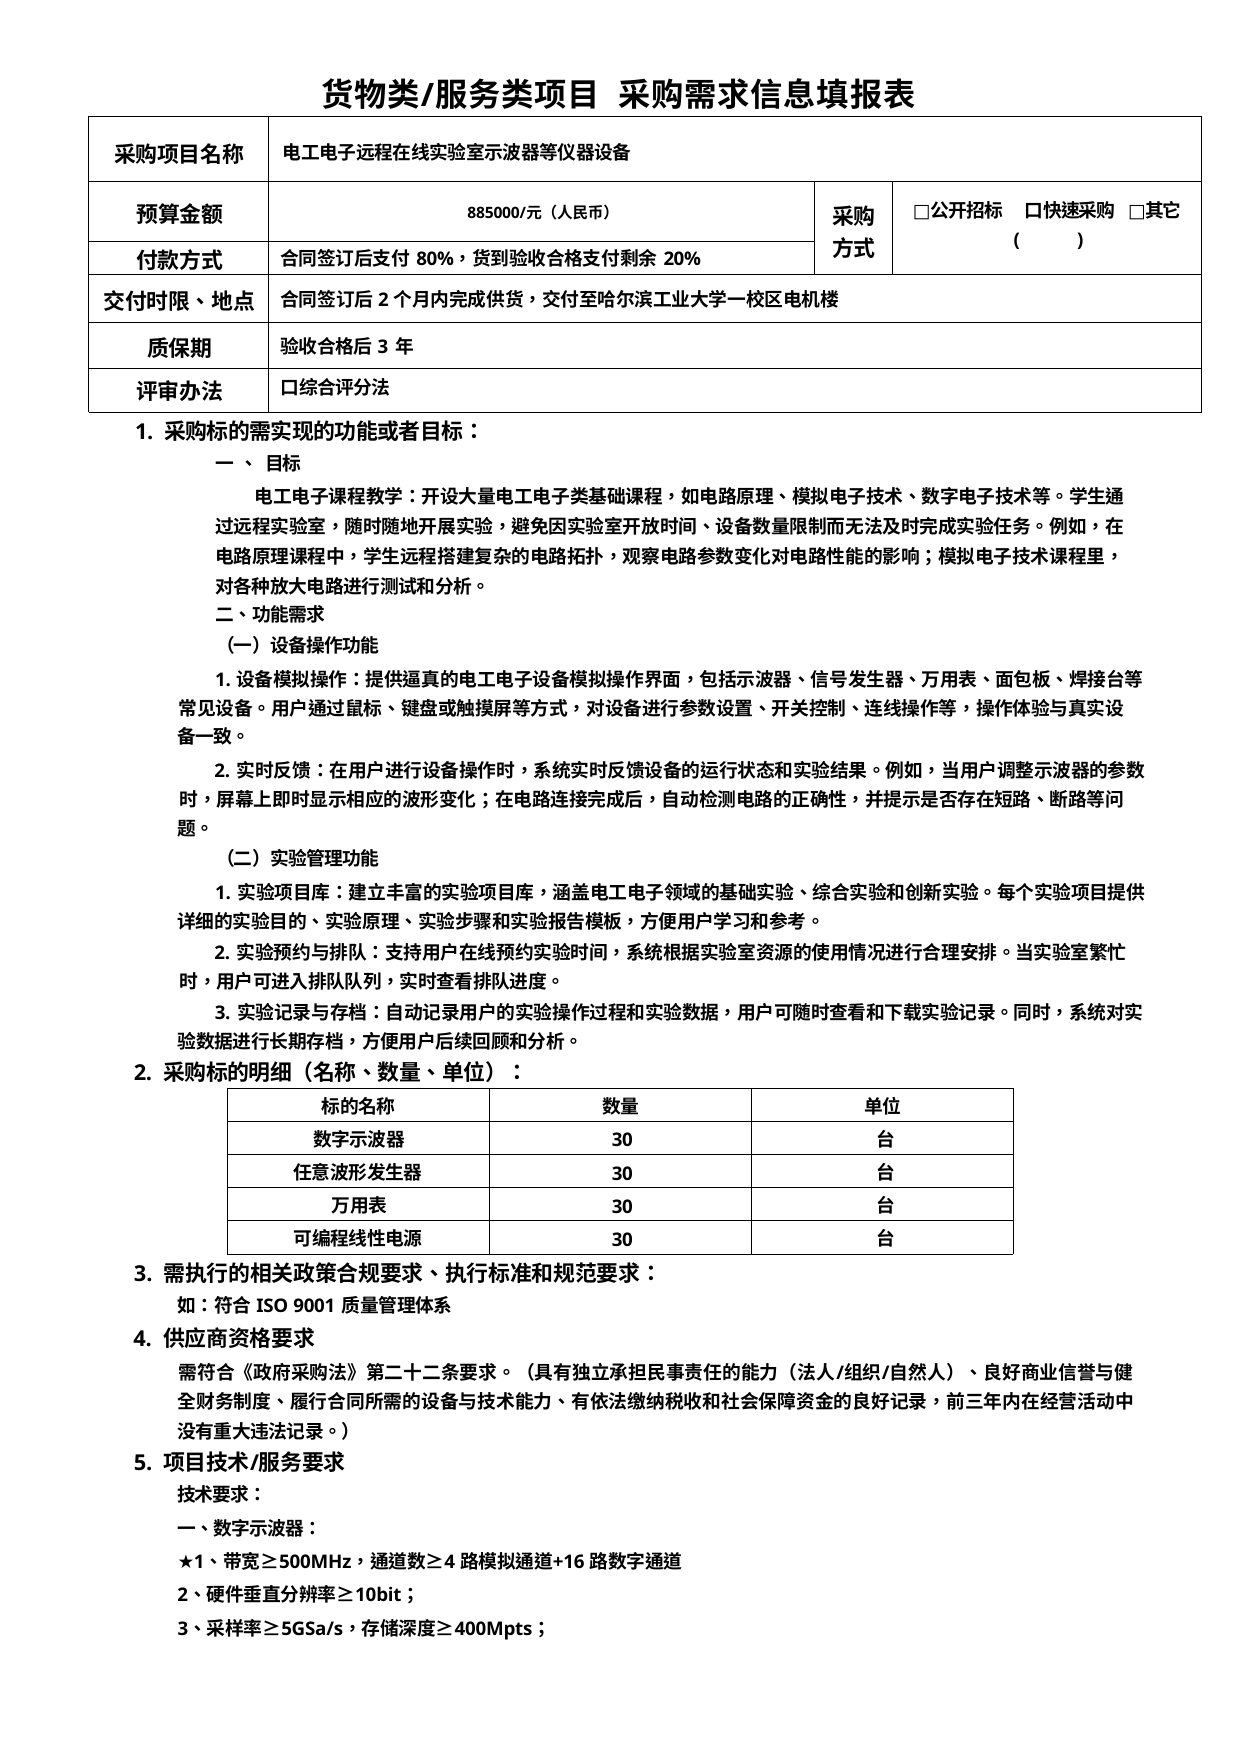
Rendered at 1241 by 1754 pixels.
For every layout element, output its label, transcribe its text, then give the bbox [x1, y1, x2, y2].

text 一、数字示波器： [177, 1517, 1202, 1540]
text 电工电子课程教学：开设大量电工电子类基础课程，如电路原理、模拟电子技术、数字电子技术等。学生通 过远程实验室，随时随地开展实验，避免因实验室开放时间、设备数量限制而无法及时完成实验任务。例如，在 电路原理课程中，学生远程搭建复杂的电路拓扑，观察电路参数变化对电路性能的影响；模拟电子技术课程里， 对各种放大电路进行测试和分析。 [215, 483, 1133, 598]
text 题。 [177, 817, 1202, 839]
text 一 、 目标 [216, 453, 1202, 474]
text 货物类/服务类项目 采购需求信息填报表 [321, 78, 1202, 114]
table_cell 30 [490, 1221, 751, 1253]
table_cell 评审办法 [89, 369, 268, 412]
text 备一致。 [177, 726, 1202, 748]
table_cell 验收合格后 3 年 [269, 323, 1201, 368]
table_cell 30 [490, 1122, 751, 1154]
text 技术要求： [177, 1483, 1202, 1507]
table_cell 付款方式 [89, 242, 268, 274]
table_cell 任意波形发生器 [228, 1155, 489, 1187]
text 2、硬件垂直分辨率≥10bit； [177, 1583, 1202, 1607]
text 二、功能需求 [216, 604, 1202, 626]
table_cell 万用表 [228, 1188, 489, 1220]
table_cell 采购 方式 [815, 182, 892, 274]
text （一）设备操作功能 [216, 635, 1202, 657]
text 需符合《政府采购法》第二十二条要求。（具有独立承担民事责任的能力（法人/组织/自然人）、良好商业信誉与健 全财务制度、履行合同所需的设备与技术能力、有依法缴纳税收和社会保障资金的良好记录，前三年内在经营活动中 没有重大违法记录。） [177, 1359, 1134, 1444]
text 2. 实时反馈：在用户进行设备操作时，系统实时反馈设备的运行状态和实验结果。例如，当用户调整示波器的参数 时，屏幕上即时显示相应的波形变化；在电路连接完成后，自动检测电路的正确性，并提示是否存在短路、断路等问 [179, 757, 1151, 812]
table_cell 30 [490, 1155, 751, 1187]
text 1. 实验项目库：建立丰富的实验项目库，涵盖电工电子领域的基础实验、综合实验和创新实验。每个实验项目提供 详细的实验目的、实验原理、实验步骤和实验报告模板，方便用户学习和参考。 [177, 879, 1151, 934]
text ★1、带宽≥500MHz，通道数≥4 路模拟通道+16 路数字通道 [177, 1550, 1202, 1573]
text 1. 采购标的需实现的功能或者目标： [135, 418, 1202, 445]
table_header 数量 [490, 1089, 751, 1121]
table_header 采购项目名称 [89, 117, 268, 181]
table_cell 合同签订后支付 80%，货到验收合格支付剩余 20% [269, 242, 814, 274]
table_cell 交付时限、地点 [89, 275, 268, 322]
table_cell 可编程线性电源 [228, 1221, 489, 1253]
text 3、采样率≥5GSa/s，存储深度≥400Mpts； [177, 1617, 1202, 1639]
table_cell 30 [490, 1188, 751, 1220]
text 3. 需执行的相关政策合规要求、执行标准和规范要求： [134, 1259, 1202, 1287]
table_header 单位 [752, 1089, 1013, 1121]
table_header 电工电子远程在线实验室示波器等仪器设备 [269, 117, 1201, 181]
text 如：符合 ISO 9001 质量管理体系 [177, 1295, 1202, 1316]
text 3. 实验记录与存档：自动记录用户的实验操作过程和实验数据，用户可随时查看和下载实验记录。同时，系统对实 验数据进行长期存档，方便用户后续回顾和分析。 [177, 999, 1149, 1054]
table_cell □公开招标 口快速采购 □其它 ( ) [893, 182, 1201, 274]
table_cell 预算金额 [89, 182, 268, 241]
table_header 标的名称 [228, 1089, 489, 1121]
text （二）实验管理功能 [216, 848, 1202, 869]
text 2. 实验预约与排队：支持用户在线预约实验时间，系统根据实验室资源的使用情况进行合理安排。当实验室繁忙 时，用户可进入排队队列，实时查看排队进度。 [179, 939, 1132, 994]
text 1. 设备模拟操作：提供逼真的电工电子设备模拟操作界面，包括示波器、信号发生器、万用表、面包板、焊接台等 常见设备。用户通过鼠标、键盘或触摸屏等方式，对设备进行参数设置、开关控制、连线操作等，操作体验与真实设 [178, 666, 1149, 721]
table_cell 数字示波器 [228, 1122, 489, 1154]
text 5. 项目技术/服务要求 [134, 1448, 1202, 1476]
text 2. 采购标的明细（名称、数量、单位）： [133, 1058, 1202, 1086]
table_cell 台 [752, 1188, 1013, 1220]
text 4. 供应商资格要求 [133, 1324, 1202, 1351]
table_cell 885000/元（人民币） [269, 182, 814, 241]
table_cell 台 [752, 1221, 1013, 1253]
table_cell 合同签订后 2 个月内完成供货，交付至哈尔滨工业大学一校区电机楼 [269, 275, 1201, 322]
table_cell 台 [752, 1155, 1013, 1187]
table_cell 口综合评分法 [269, 369, 1201, 412]
table_cell 质保期 [89, 323, 268, 368]
table_cell 台 [752, 1122, 1013, 1154]
